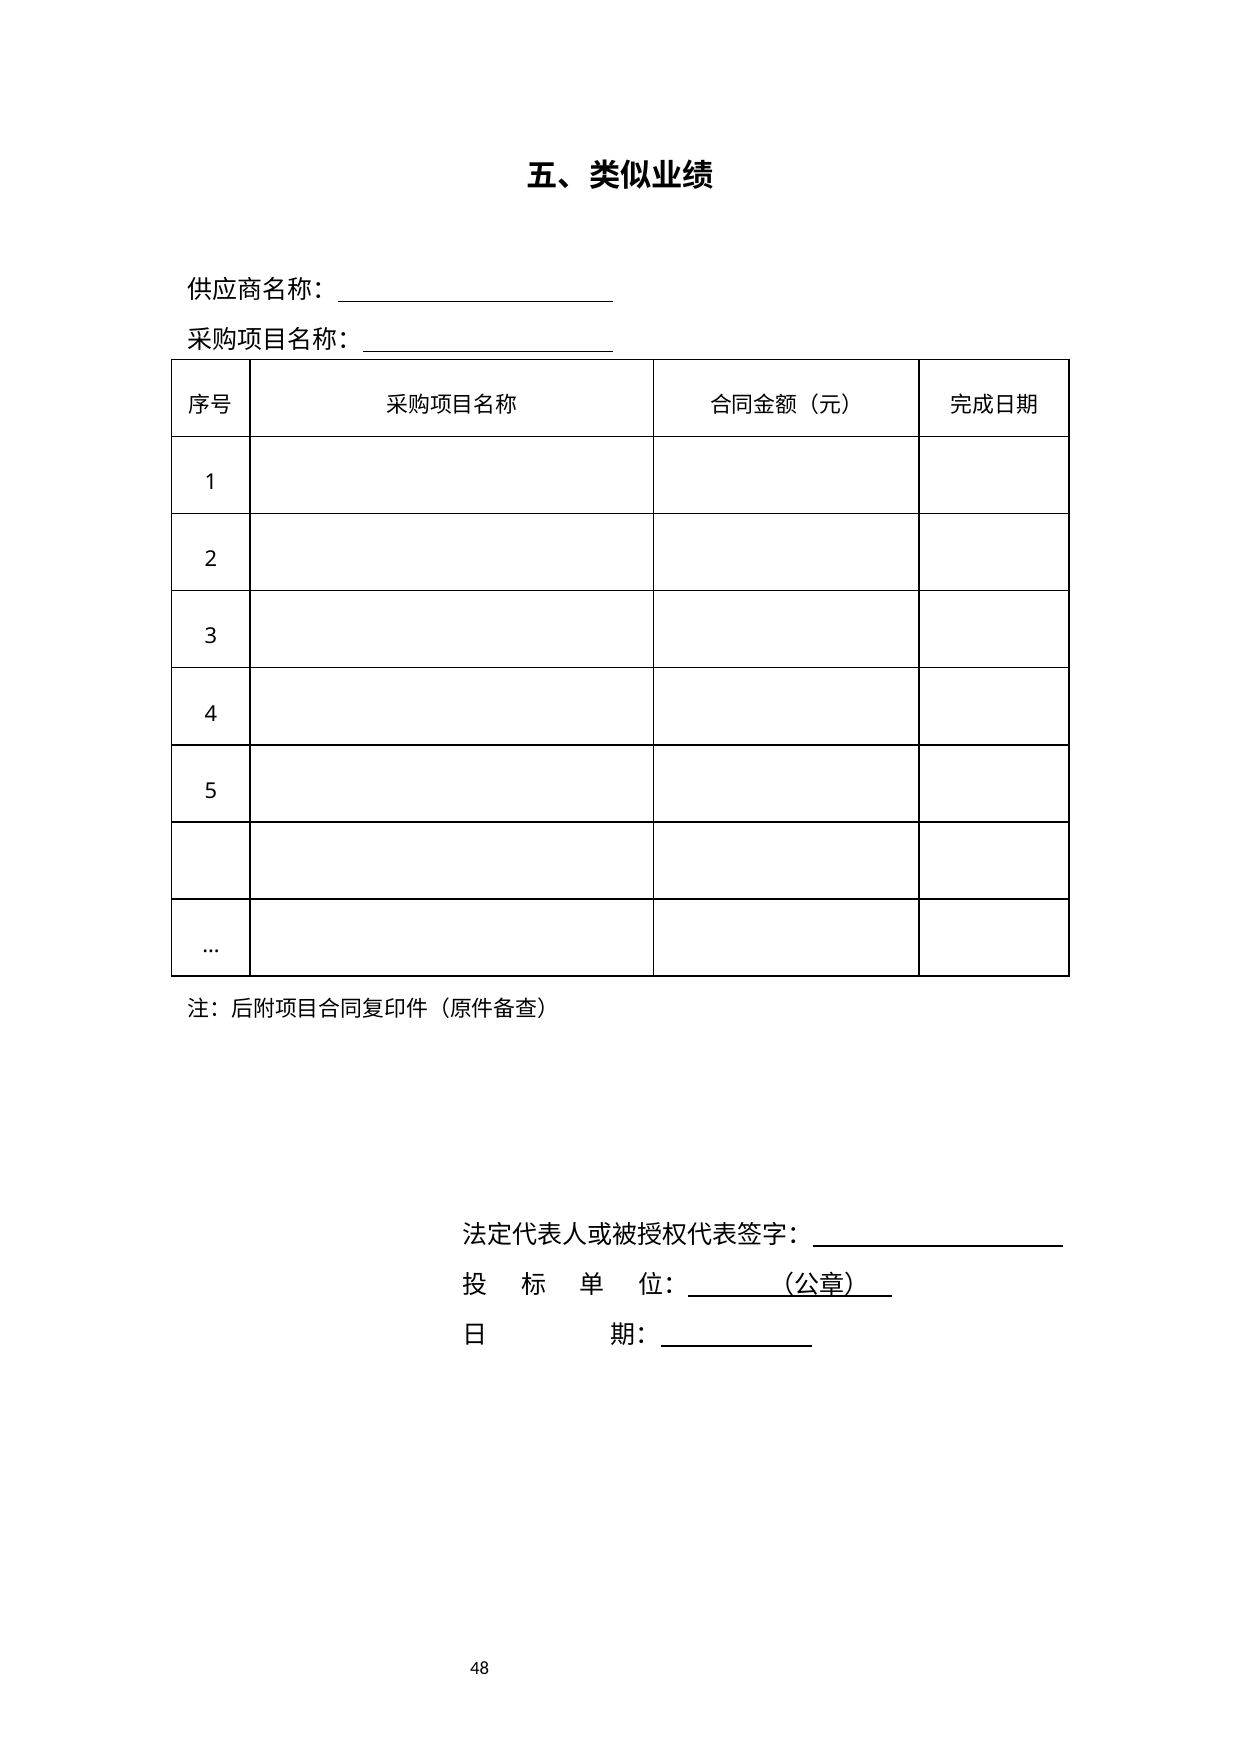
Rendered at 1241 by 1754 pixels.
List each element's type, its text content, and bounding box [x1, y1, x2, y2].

table_cell [654, 514, 918, 590]
table_header 采购项目名称 [251, 360, 653, 436]
table_cell [251, 668, 653, 744]
table_cell [654, 437, 918, 513]
table_cell [172, 823, 249, 898]
table_cell [920, 437, 1068, 513]
table_cell 5 [172, 746, 249, 821]
table_cell [654, 668, 918, 744]
text 采购项目名称： [187, 308, 1053, 358]
table_cell [920, 668, 1068, 744]
table_cell [654, 823, 918, 898]
text 注：后附项目合同复印件（原件备查） [187, 977, 1053, 1027]
text 供应商名称： [187, 258, 1053, 308]
subtitle 五、类似业绩 [187, 150, 1053, 195]
table_cell 4 [172, 668, 249, 744]
table_cell [920, 746, 1068, 821]
table_cell [654, 900, 918, 975]
table_cell [251, 746, 653, 821]
table_cell 1 [172, 437, 249, 513]
table_cell [654, 591, 918, 667]
table_cell [920, 900, 1068, 975]
table_cell [920, 823, 1068, 898]
table_cell [251, 514, 653, 590]
table_cell [251, 591, 653, 667]
table_header 序号 [172, 360, 249, 436]
text 法定代表人或被授权代表签字： [187, 1203, 1070, 1253]
table_cell [251, 823, 653, 898]
table_cell … [172, 900, 249, 975]
table_header 完成日期 [920, 360, 1068, 436]
table_cell [920, 591, 1068, 667]
table_cell [654, 746, 918, 821]
table_cell [251, 900, 653, 975]
text 投 标 单 位： （公章） [187, 1253, 1070, 1303]
table_cell [920, 514, 1068, 590]
text 日 期： [187, 1303, 1053, 1353]
table_header 合同金额（元） [654, 360, 918, 436]
table_cell 3 [172, 591, 249, 667]
table_cell [251, 437, 653, 513]
table_cell 2 [172, 514, 249, 590]
